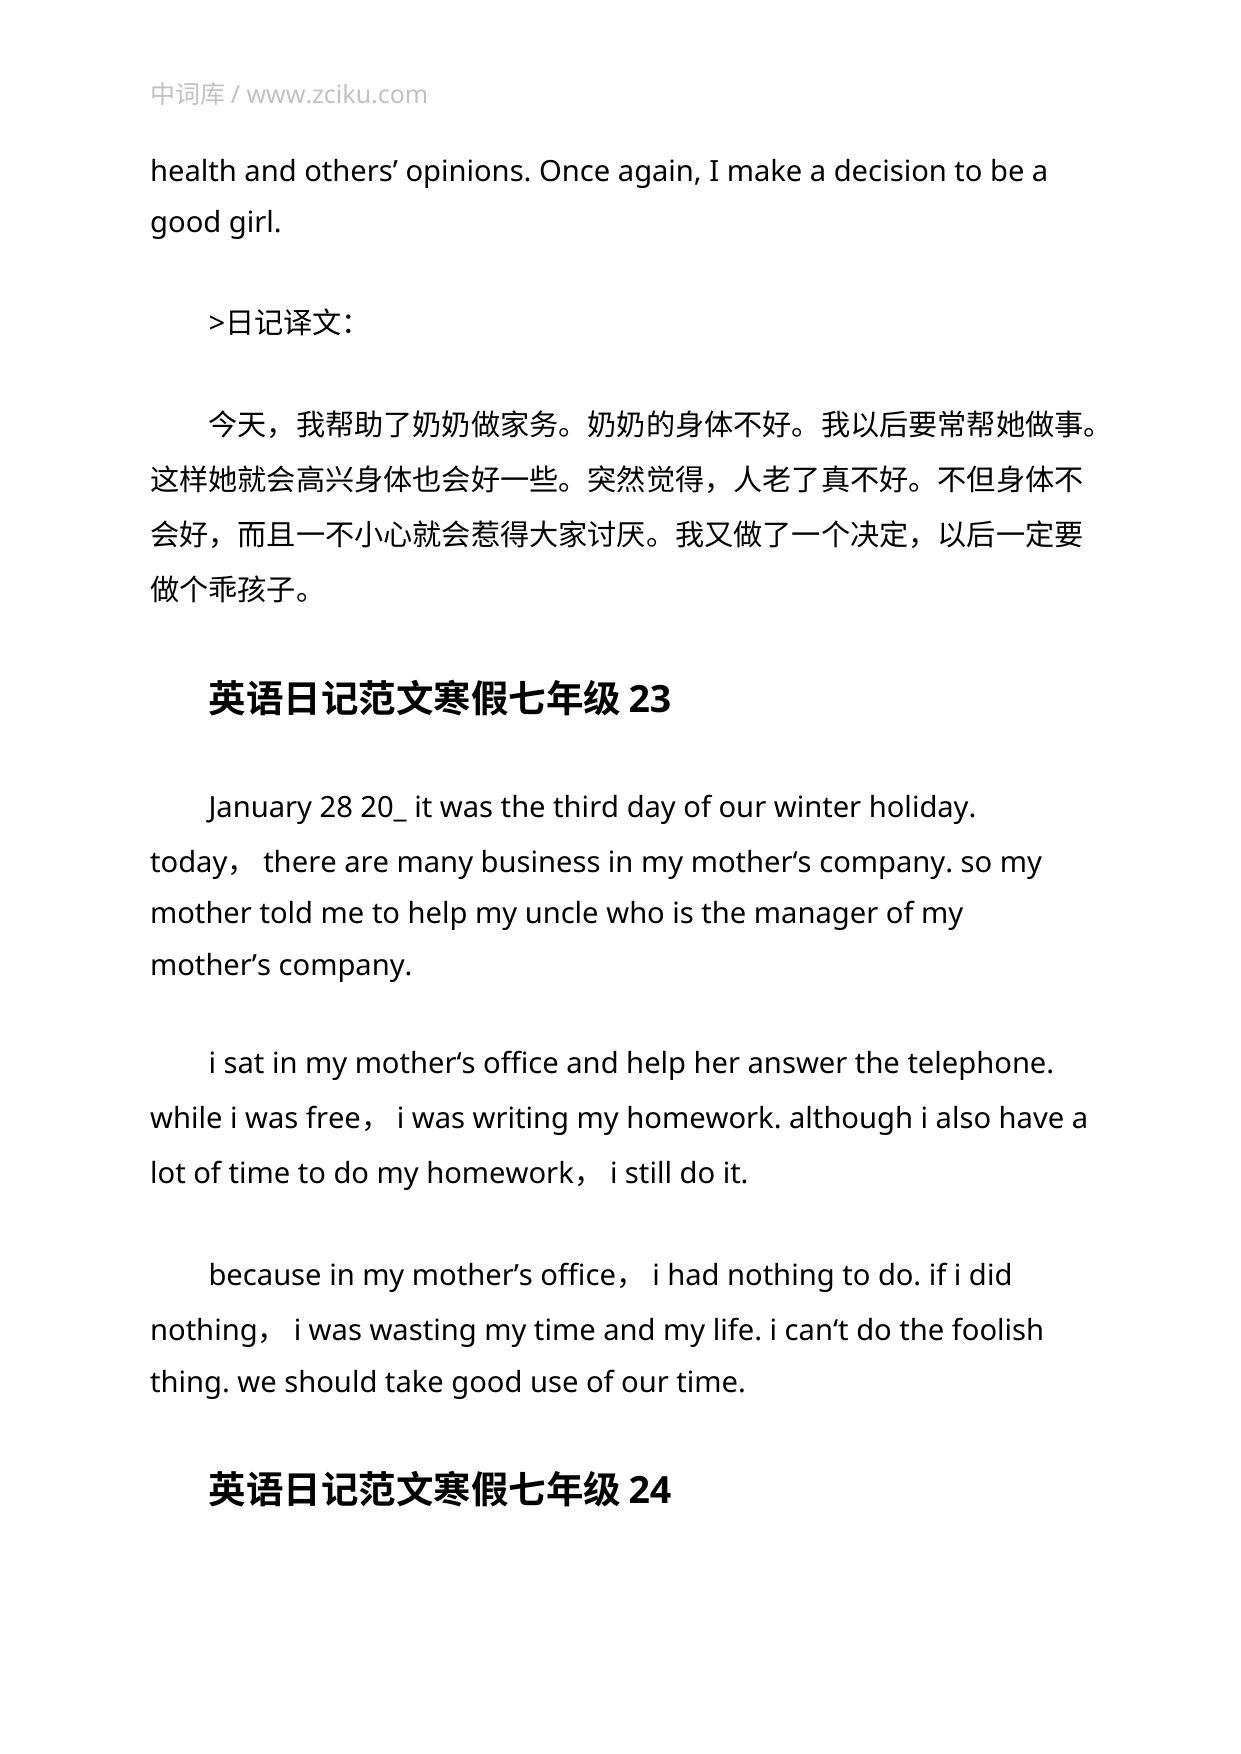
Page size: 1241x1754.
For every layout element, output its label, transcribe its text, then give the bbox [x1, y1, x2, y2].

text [150, 150, 1090, 241]
text because in my mother’s office， i had nothing to do. if i did nothing， i was wasting my time and my life. i can‘t do the foolish thing. we should take good use of our time. [150, 1252, 1090, 1401]
text 英语日记范文寒假七年级23 [150, 668, 1090, 723]
text 今天，我帮助了奶奶做家务。奶奶的身体不好。我以后要常帮她做事。这样她就会高兴身体也会好一些。突然觉得，人老了真不好。不但身体不会好，而且一不小心就会惹得大家讨厌。我又做了一个决定，以后一定要做个乖孩子。 [150, 402, 1090, 609]
text January 28 20_ it was the third day of our winter holiday. today， there are many business in my mother‘s company. so my mother told me to help my uncle who is the manager of my mother’s company. [150, 786, 1090, 984]
text 英语日记范文寒假七年级24 [150, 1459, 1090, 1514]
text >日记译文： [150, 300, 1090, 342]
text i sat in my mother‘s office and help her answer the telephone. while i was free， i was writing my homework. although i also have a lot of time to do my homework， i still do it. [150, 1043, 1090, 1192]
